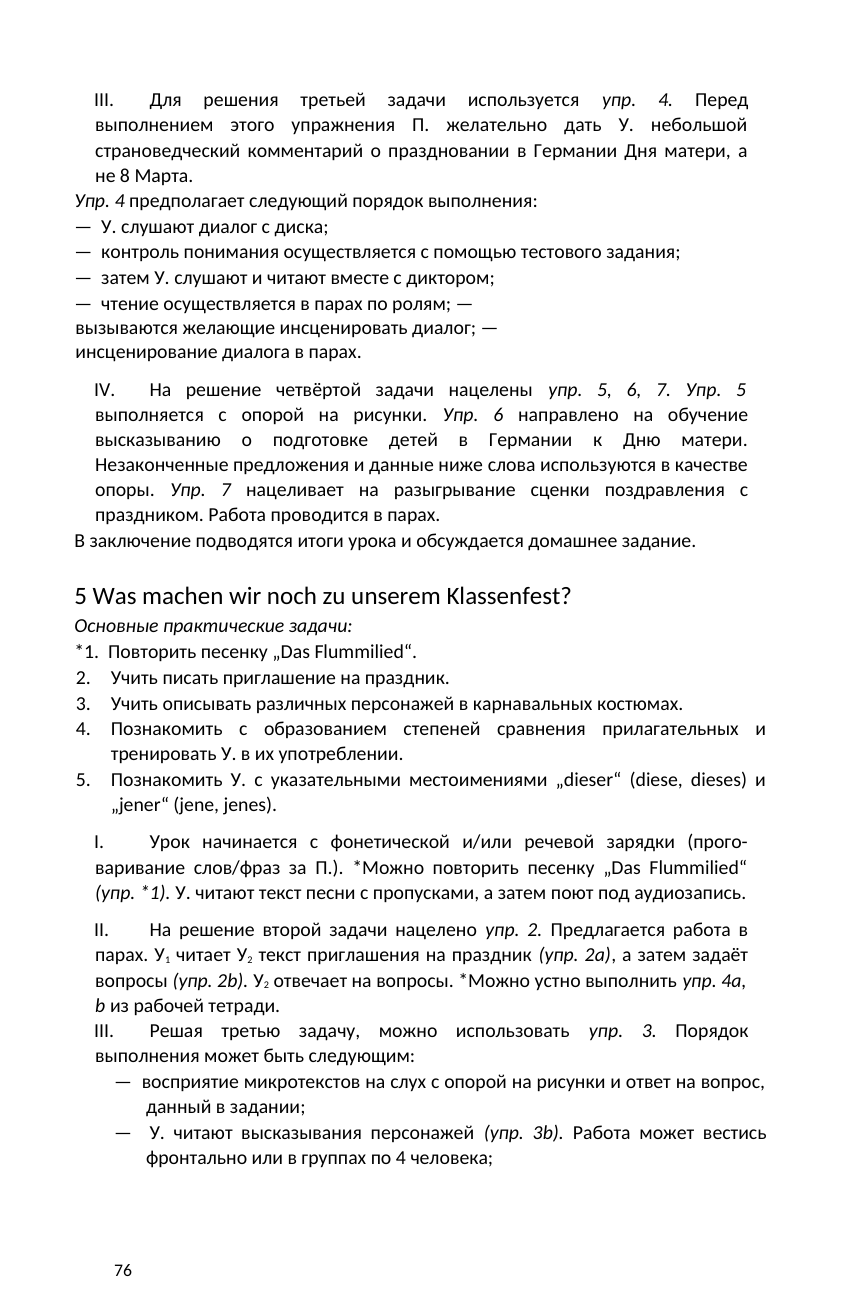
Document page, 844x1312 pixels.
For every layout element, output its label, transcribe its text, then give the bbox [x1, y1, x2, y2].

list На решение второй задачи нацелено упр. 2. Предлагается работа в парах. У1 читает У2 текст приглашения на праздник (упр. 2а), а затем задаёт вопросы (упр. 2b). У2 отвечает на вопросы. *Можно устно выполнить упр. 4а, b из рабочей тетради. [94, 917, 748, 1017]
list Учить описывать различных персонажей в карнавальных костюмах. [76, 691, 767, 715]
text 5 Was machen wir noch zu unserem Klassenfest? [74, 580, 764, 611]
text — чтение осуществляется в парах по ролям; — вызываются желающие инсценировать диалог; — инсценирование диалога в парах. [74, 291, 562, 363]
list Учить писать приглашение на праздник. [76, 665, 767, 689]
text — контроль понимания осуществляется с помощью тестового задания; [74, 240, 767, 264]
text — восприятие микротекстов на слух с опорой на рисунки и ответ на вопрос, данный в задании; [114, 1069, 767, 1118]
text — У. слушают диалог с диска; [74, 214, 767, 238]
list На решение четвёртой задачи нацелены упр. 5, 6, 7. Упр. 5 выполняется с опорой на рисунки. Упр. 6 направлено на обучение высказыванию о подготовке детей в Германии к Дню матери. Незаконченные предложения и данные ниже слова используются в качестве опоры. Упр. 7 нацеливает на разыгрывание сценки поздравления с праздником. Работа проводится в парах. [94, 377, 748, 526]
list Познакомить У. с указательными местоимениями „dieser“ (diese, dieses) и „jener“ (jene, jenes). [76, 767, 767, 816]
list Познакомить с образованием степеней сравнения прилагательных и тренировать У. в их употреблении. [76, 716, 767, 766]
text Основные практические задачи: [74, 613, 768, 638]
list Решая третью задачу, можно использовать упр. 3. Порядок выполнения может быть следующим: [94, 1018, 748, 1068]
text — затем У. слушают и читают вместе с диктором; [74, 265, 767, 289]
text Упр. 4 предполагает следующий порядок выполнения: [74, 188, 767, 213]
list Урок начинается с фонетической и/или речевой зарядки (прого-варивание слов/фраз за П.). *Можно повторить песенку „Das Flummilied“ (упр. *1). У. читают текст песни с пропусками, а затем поют под аудиозапись. [94, 830, 748, 904]
text В заключение подводятся итоги урока и обсуждается домашнее задание. [74, 528, 767, 552]
text *1. Повторить песенку „Das Flummilied“. [74, 639, 767, 664]
list Для решения третьей задачи используется упр. 4. Перед выполнением этого упражнения П. желательно дать У. небольшой страноведческий комментарий о праздновании в Германии Дня матери, а не 8 Марта. [94, 87, 748, 187]
text — У. читают высказывания персонажей (упр. 3b). Работа может вестись фронтально или в группах по 4 человека; [114, 1120, 767, 1169]
